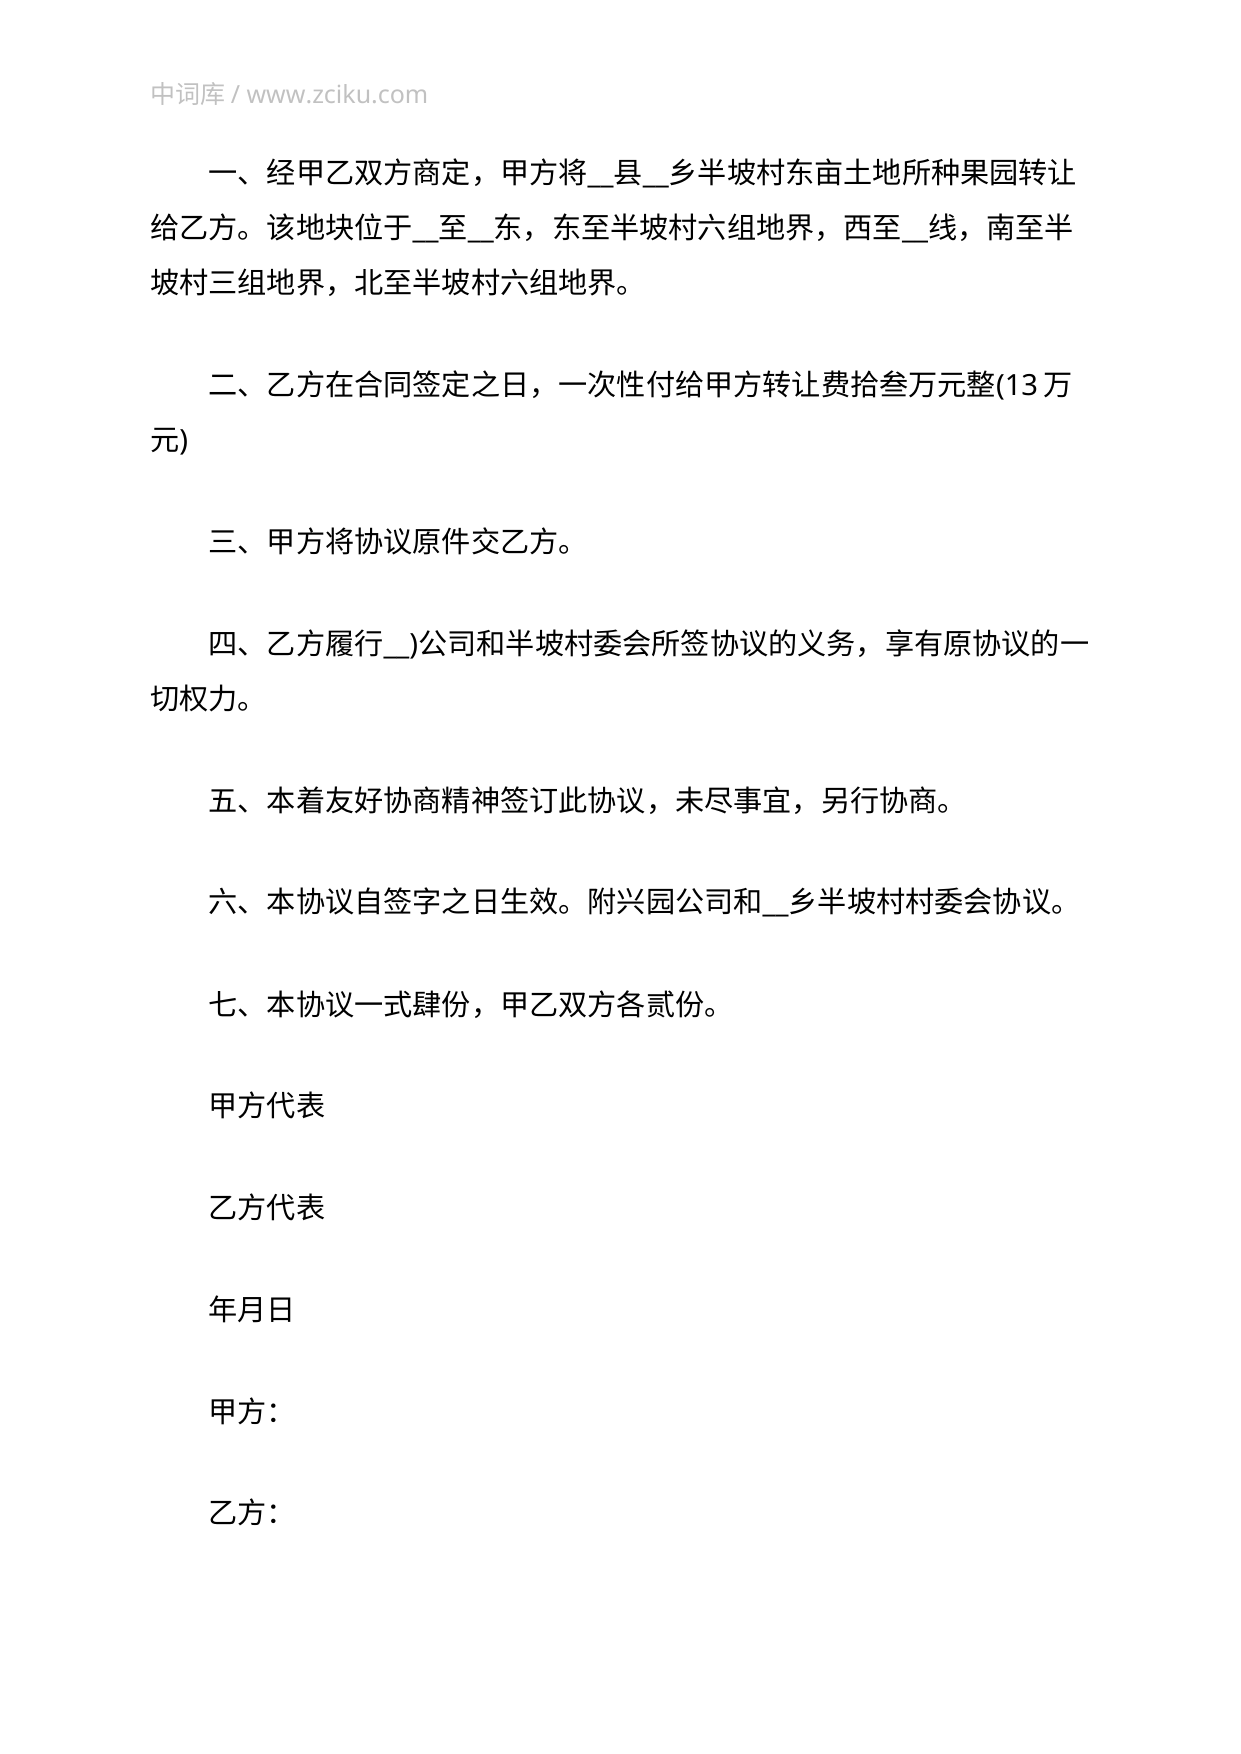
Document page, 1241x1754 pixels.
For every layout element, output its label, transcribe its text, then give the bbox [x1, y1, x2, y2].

text 三、甲方将协议原件交乙方。 [150, 519, 1090, 561]
text 乙方： [150, 1490, 1090, 1532]
text 六、本协议自签字之日生效。附兴园公司和__乡半坡村村委会协议。 [150, 879, 1090, 921]
text 年月日 [150, 1286, 1090, 1329]
text 二、乙方在合同签定之日，一次性付给甲方转让费拾叁万元整(13万元) [150, 362, 1090, 459]
text 甲方： [150, 1388, 1090, 1430]
text 甲方代表 [150, 1083, 1090, 1125]
text 四、乙方履行__)公司和半坡村委会所签协议的义务，享有原协议的一切权力。 [150, 621, 1090, 718]
text 五、本着友好协商精神签订此协议，未尽事宜，另行协商。 [150, 777, 1090, 819]
text 七、本协议一式肆份，甲乙双方各贰份。 [150, 981, 1090, 1023]
text 乙方代表 [150, 1184, 1090, 1227]
text 一、经甲乙双方商定，甲方将__县__乡半坡村东亩土地所种果园转让给乙方。该地块位于__至__东，东至半坡村六组地界，西至__线，南至半坡村三组地界，北至半坡村六组地界。 [150, 150, 1090, 302]
